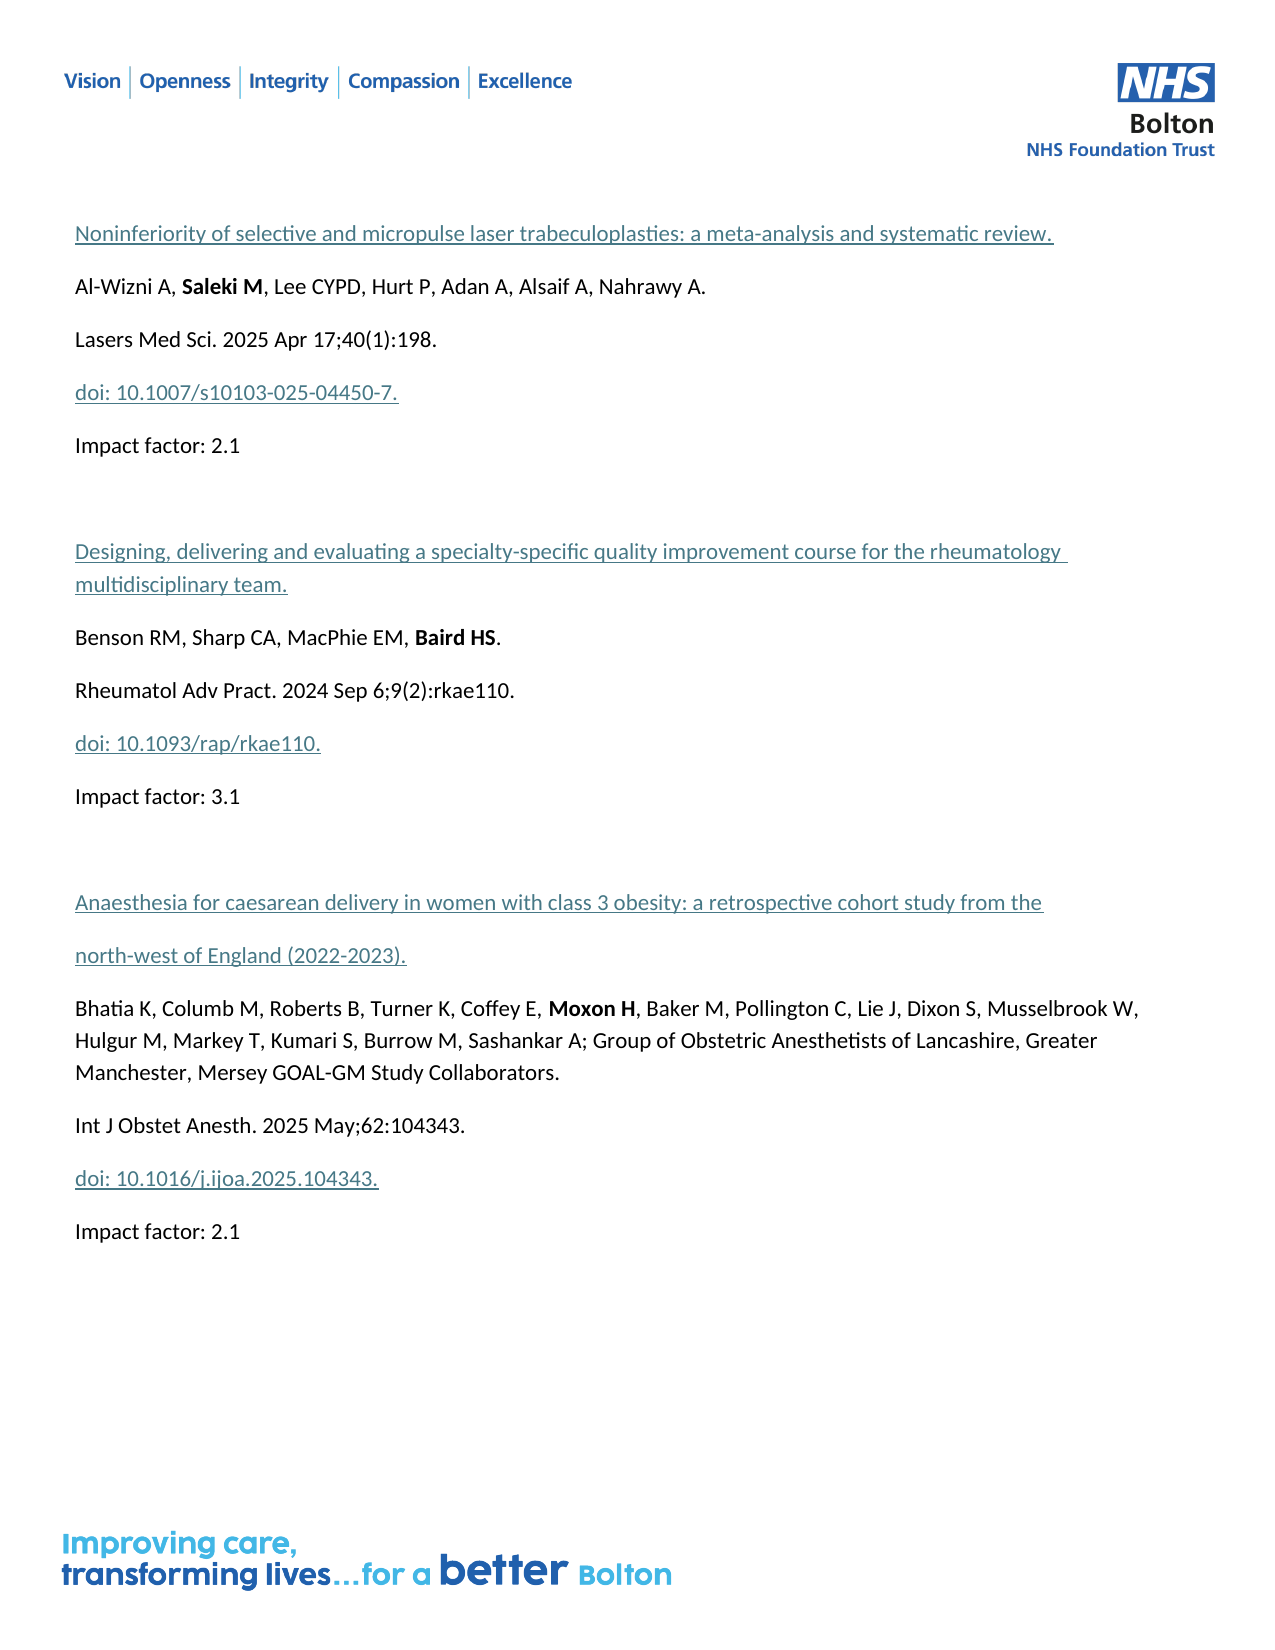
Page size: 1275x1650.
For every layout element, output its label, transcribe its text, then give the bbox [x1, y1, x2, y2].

text Anaesthesia for caesarean delivery in women with class 3 obesity: a retrospective cohort study from the [75, 888, 1200, 916]
text Noninferiority of selective and micropulse laser trabeculoplasties: a meta-analysis and systematic review. [75, 220, 1200, 247]
text Impact factor: 2.1 [75, 1217, 1200, 1245]
text doi: 10.1093/rap/rkae110. [75, 729, 1200, 757]
text Lasers Med Sci. 2025 Apr 17;40(1):198. [75, 325, 1200, 353]
picture [0, 0, 1275, 220]
text Rheumatol Adv Pract. 2024 Sep 6;9(2):rkae110. [75, 676, 1200, 704]
text doi: 10.1016/j.ijoa.2025.104343. [75, 1164, 1200, 1192]
text Impact factor: 2.1 [75, 431, 1200, 459]
text doi: 10.1007/s10103-025-04450-7. [75, 378, 1200, 406]
text Bhatia K, Columb M, Roberts B, Turner K, Coffey E, Moxon H, Baker M, Pollington C, Lie J, Dixon S, Musselbrook W, Hulgur M, Markey T, Kumari S, Burrow M, Sashankar A; Group of Obstetric Anesthetists of Lancashire, Greater Manchester, Mersey GOAL-GM Study Collaborators. [75, 994, 1200, 1086]
text Int J Obstet Anesth. 2025 May;62:104343. [75, 1111, 1200, 1139]
text Benson RM, Sharp CA, MacPhie EM, Baird HS. [75, 623, 1200, 651]
text Impact factor: 3.1 [75, 782, 1200, 810]
picture [0, 1469, 1275, 1650]
text Designing, delivering and evaluating a specialty-specific quality improvement course for the rheumatology multidisciplinary team. [75, 537, 1200, 598]
text Al-Wizni A, Saleki M, Lee CYPD, Hurt P, Adan A, Alsaif A, Nahrawy A. [75, 272, 1200, 300]
text north-west of England (2022-2023). [75, 941, 1200, 969]
